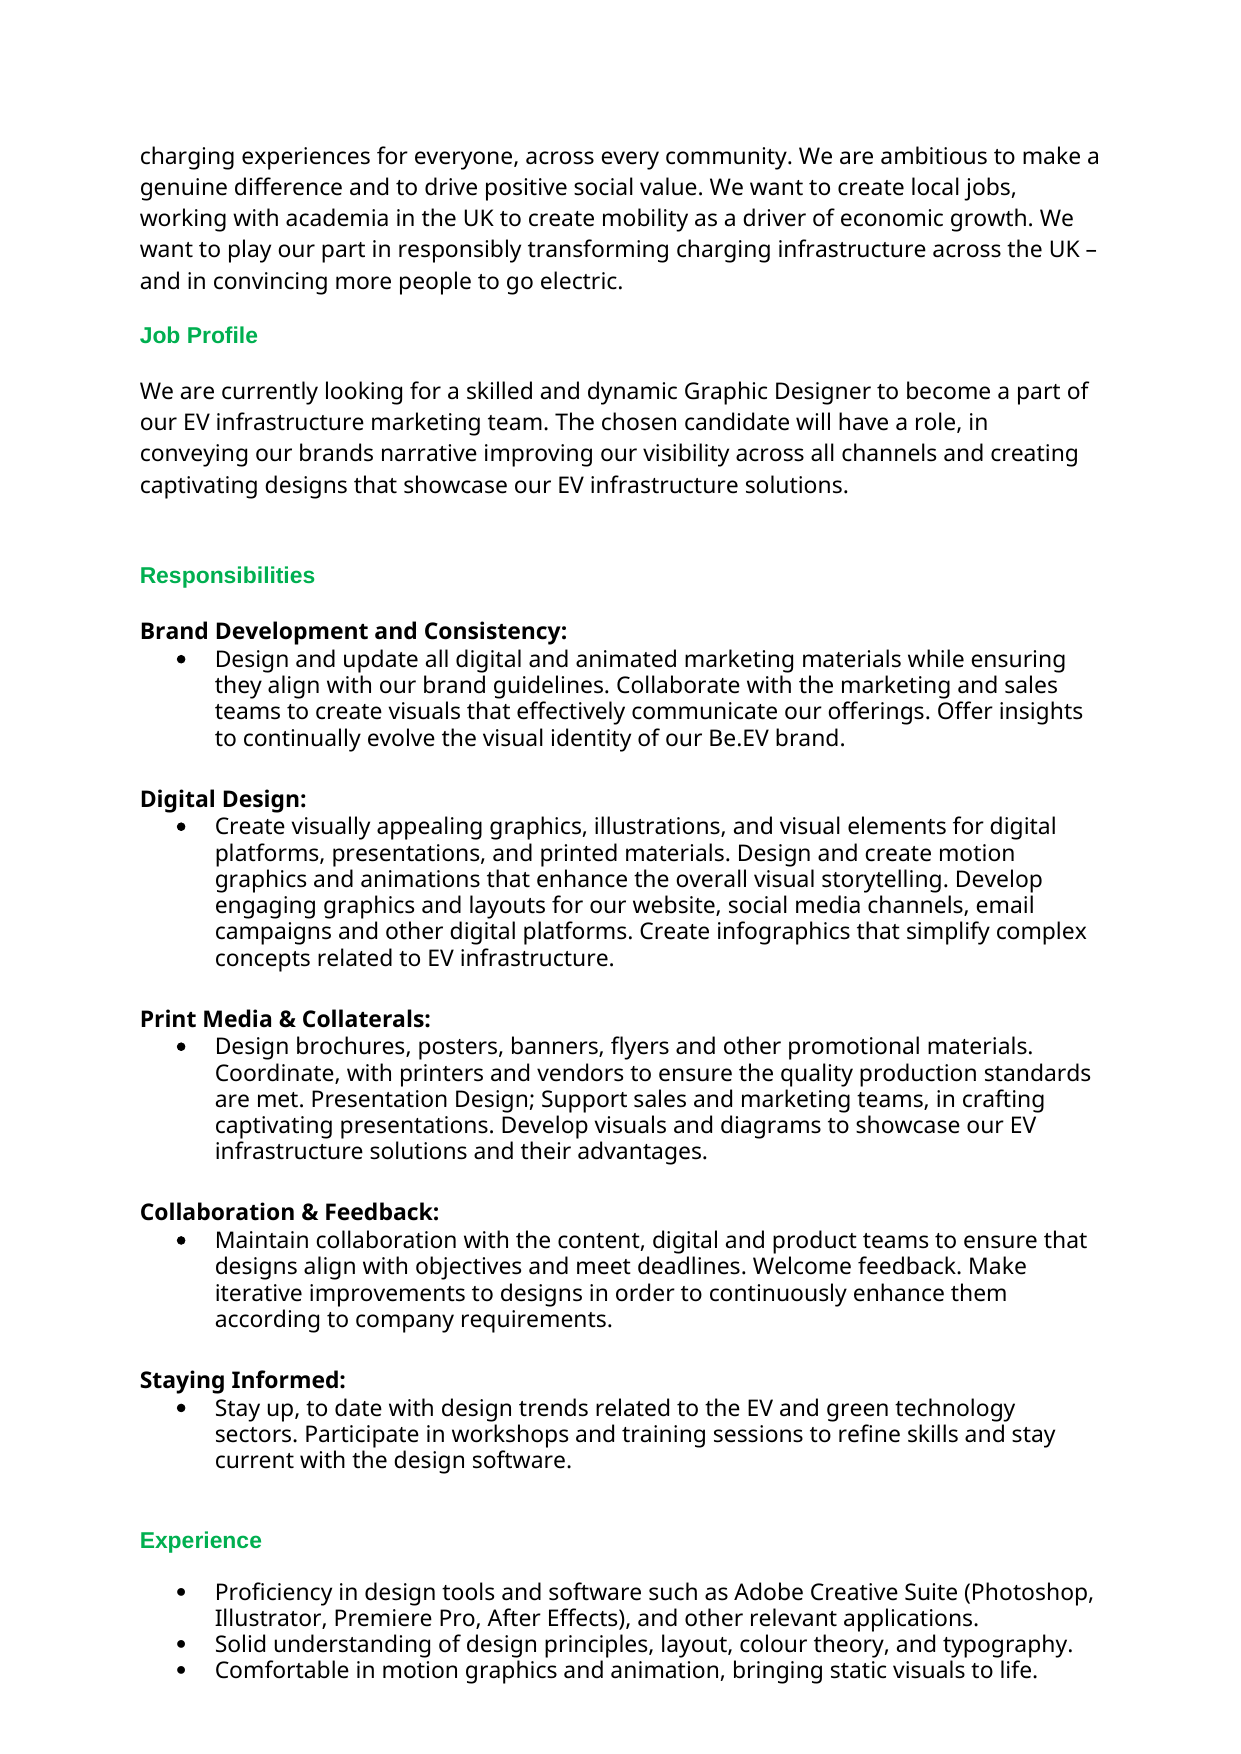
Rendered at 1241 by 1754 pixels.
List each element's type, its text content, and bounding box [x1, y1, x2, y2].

list Solid understanding of design principles, layout, colour theory, and typography. [177, 1632, 1103, 1658]
list Proficiency in design tools and software such as Adobe Creative Suite (Photoshop, Illustrator, Premiere Pro, After Effects), and other relevant applications. [177, 1579, 1103, 1632]
text Responsibilities [139, 562, 1103, 589]
list Stay up, to date with design trends related to the EV and green technology sectors. Participate in workshops and training sessions to refine skills and stay current with the design software. [177, 1395, 1103, 1474]
list Comfortable in motion graphics and animation, bringing static visuals to life. [177, 1658, 1103, 1684]
text Digital Design: [139, 783, 1103, 814]
text Staying Informed: [139, 1364, 1103, 1395]
text Job Profile [139, 322, 1103, 348]
text We are currently looking for a skilled and dynamic Graphic Designer to become a part of our EV infrastructure marketing team. The chosen candidate will have a role, in conveying our brands narrative improving our visibility across all channels and creating captivating designs that showcase our EV infrastructure solutions. [139, 375, 1103, 500]
text Print Media & Collaterals: [139, 1003, 1103, 1034]
text Collaboration & Feedback: [139, 1196, 1103, 1228]
list Create visually appealing graphics, illustrations, and visual elements for digital platforms, presentations, and printed materials. Design and create motion graphics and animations that enhance the overall visual storytelling. Develop engaging graphics and layouts for our website, social media channels, email campaigns and other digital platforms. Create infographics that simplify complex concepts related to EV infrastructure. [177, 814, 1103, 971]
text Brand Development and Consistency: [139, 615, 1103, 646]
text Experience [139, 1527, 1103, 1553]
list Design brochures, posters, banners, flyers and other promotional materials. Coordinate, with printers and vendors to ensure the quality production standards are met. Presentation Design; Support sales and marketing teams, in crafting captivating presentations. Develop visuals and diagrams to showcase our EV infrastructure solutions and their advantages. [177, 1034, 1103, 1165]
list Design and update all digital and animated marketing materials while ensuring they align with our brand guidelines. Collaborate with the marketing and sales teams to create visuals that effectively communicate our offerings. Offer insights to continually evolve the visual identity of our Be.EV brand. [177, 646, 1103, 751]
list Maintain collaboration with the content, digital and product teams to ensure that designs align with objectives and meet deadlines. Welcome feedback. Make iterative improvements to designs in order to continuously enhance them according to company requirements. [177, 1228, 1103, 1333]
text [139, 139, 1103, 296]
